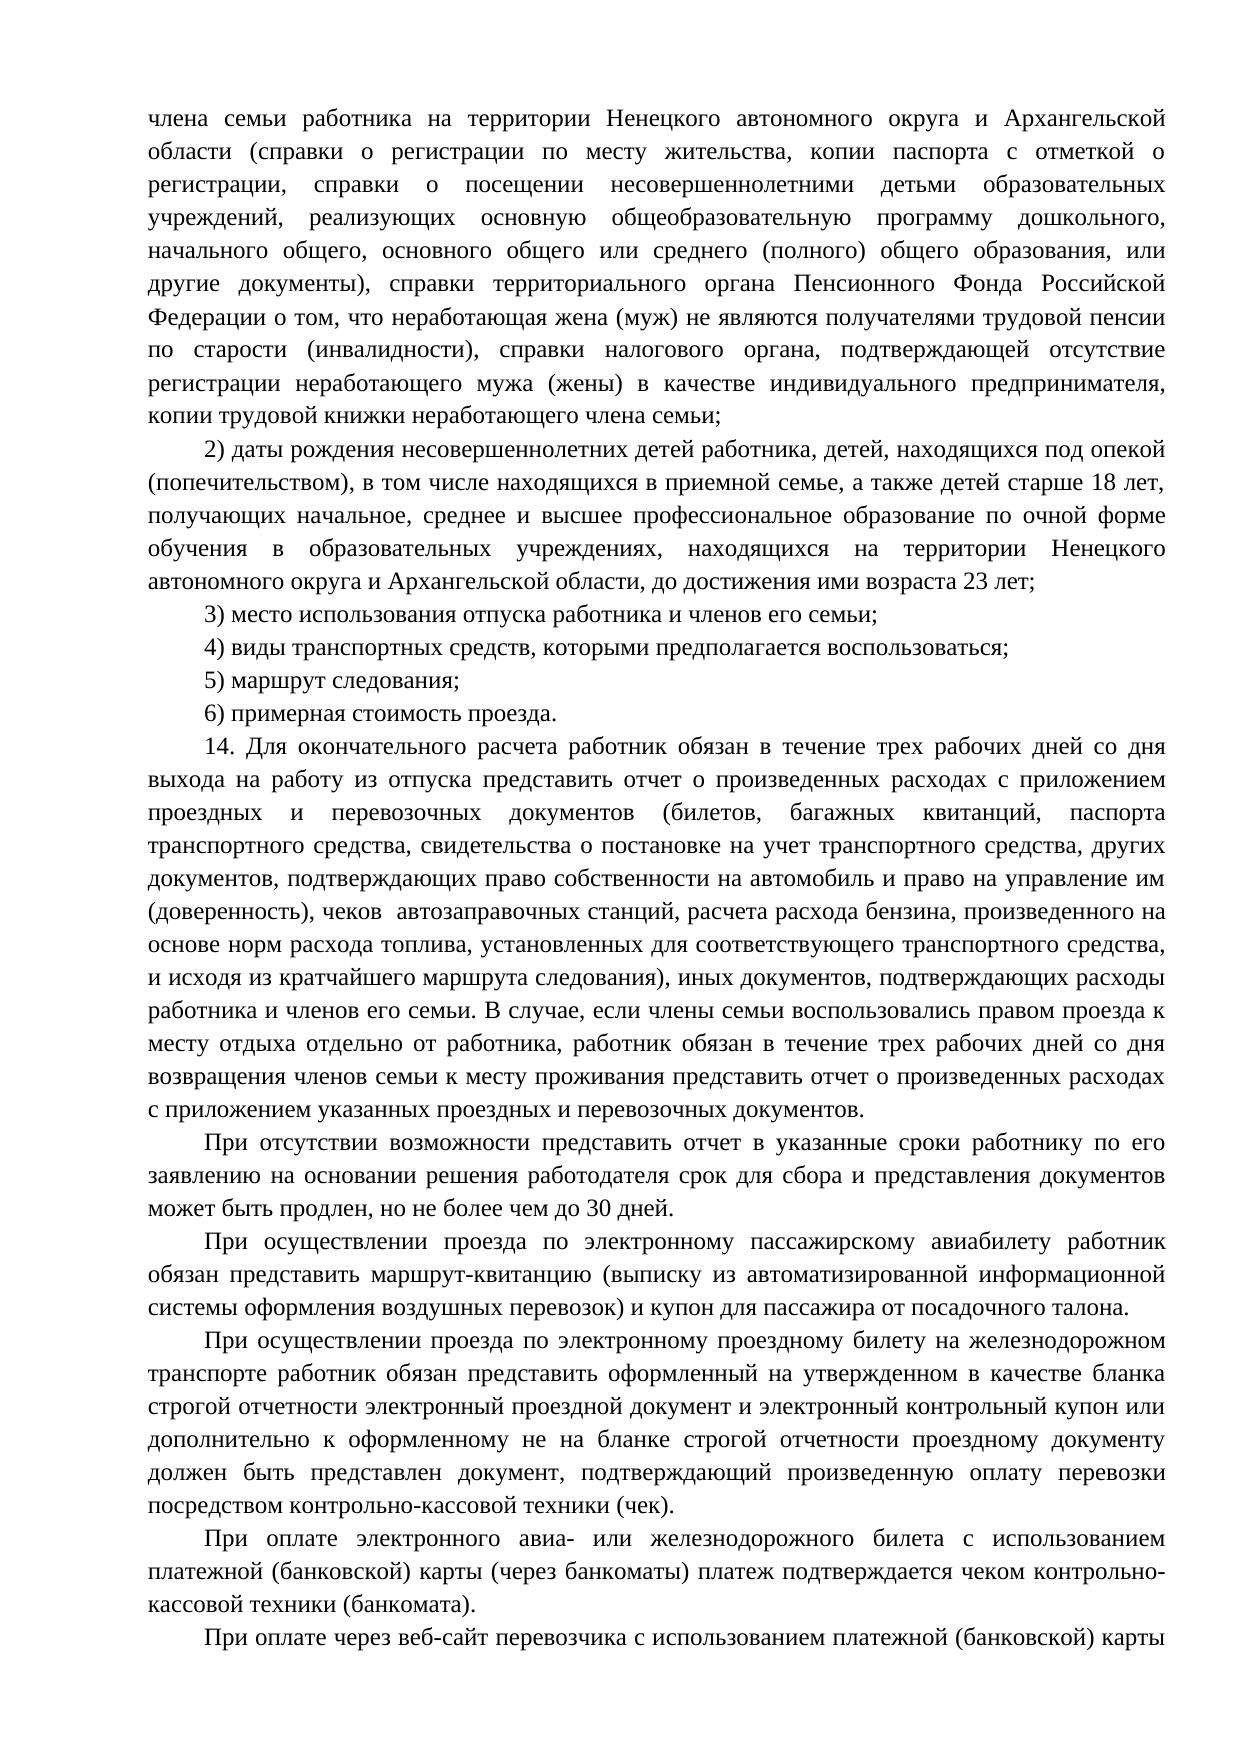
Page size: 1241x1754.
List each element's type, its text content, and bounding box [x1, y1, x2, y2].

text При осуществлении проезда по электронному проездному билету на железнодорожном транспорте работник обязан представить оформленный на утвержденном в качестве бланка строгой отчетности электронный проездной документ и электронный контрольный купон или дополнительно к оформленному не на бланке строгой отчетности проездному документу должен быть представлен документ, подтверждающий произведенную оплату перевозки посредством контрольно-кассовой техники (чек). [148, 1325, 1167, 1519]
text 4) виды транспортных средств, которыми предполагается воспользоваться; [148, 632, 1167, 661]
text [148, 103, 1167, 429]
text При осуществлении проезда по электронному пассажирскому авиабилету работник обязан представить маршрут-квитанцию (выписку из автоматизированной информационной системы оформления воздушных перевозок) и купон для пассажира от посадочного талона. [148, 1226, 1167, 1321]
text 14. Для окончательного расчета работник обязан в течение трех рабочих дней со дня выхода на работу из отпуска представить отчет о произведенных расходах с приложением проездных и перевозочных документов (билетов, багажных квитанций, паспорта транспортного средства, свидетельства о постановке на учет транспортного средства, других документов, подтверждающих право собственности на автомобиль и право на управление им (доверенность), чеков автозаправочных станций, расчета расхода бензина, произведенного на основе норм расхода топлива, установленных для соответствующего транспортного средства, и исходя из кратчайшего маршрута следования), иных документов, подтверждающих расходы работника и членов его семьи. В случае, если члены семьи воспользовались правом проезда к месту отдыха отдельно от работника, работник обязан в течение трех рабочих дней со дня возвращения членов семьи к месту проживания представить отчет о произведенных расходах с приложением указанных проездных и перевозочных документов. [148, 731, 1167, 1123]
text 5) маршрут следования; [148, 665, 1167, 693]
text При оплате электронного авиа- или железнодорожного билета с использованием платежной (банковской) карты (через банкоматы) платеж подтверждается чеком контрольно-кассовой техники (банкомата). [148, 1523, 1167, 1618]
text 3) место использования отпуска работника и членов его семьи; [148, 599, 1167, 627]
text 2) даты рождения несовершеннолетних детей работника, детей, находящихся под опекой (попечительством), в том числе находящихся в приемной семье, а также детей старше 18 лет, получающих начальное, среднее и высшее профессиональное образование по очной форме обучения в образовательных учреждениях, находящихся на территории Ненецкого автономного округа и Архангельской области, до достижения ими возраста 23 лет; [148, 434, 1167, 594]
text При отсутствии возможности представить отчет в указанные сроки работнику по его заявлению на основании решения работодателя срок для сбора и представления документов может быть продлен, но не более чем до 30 дней. [148, 1127, 1167, 1222]
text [148, 1622, 1167, 1651]
text 6) примерная стоимость проезда. [148, 698, 1167, 727]
